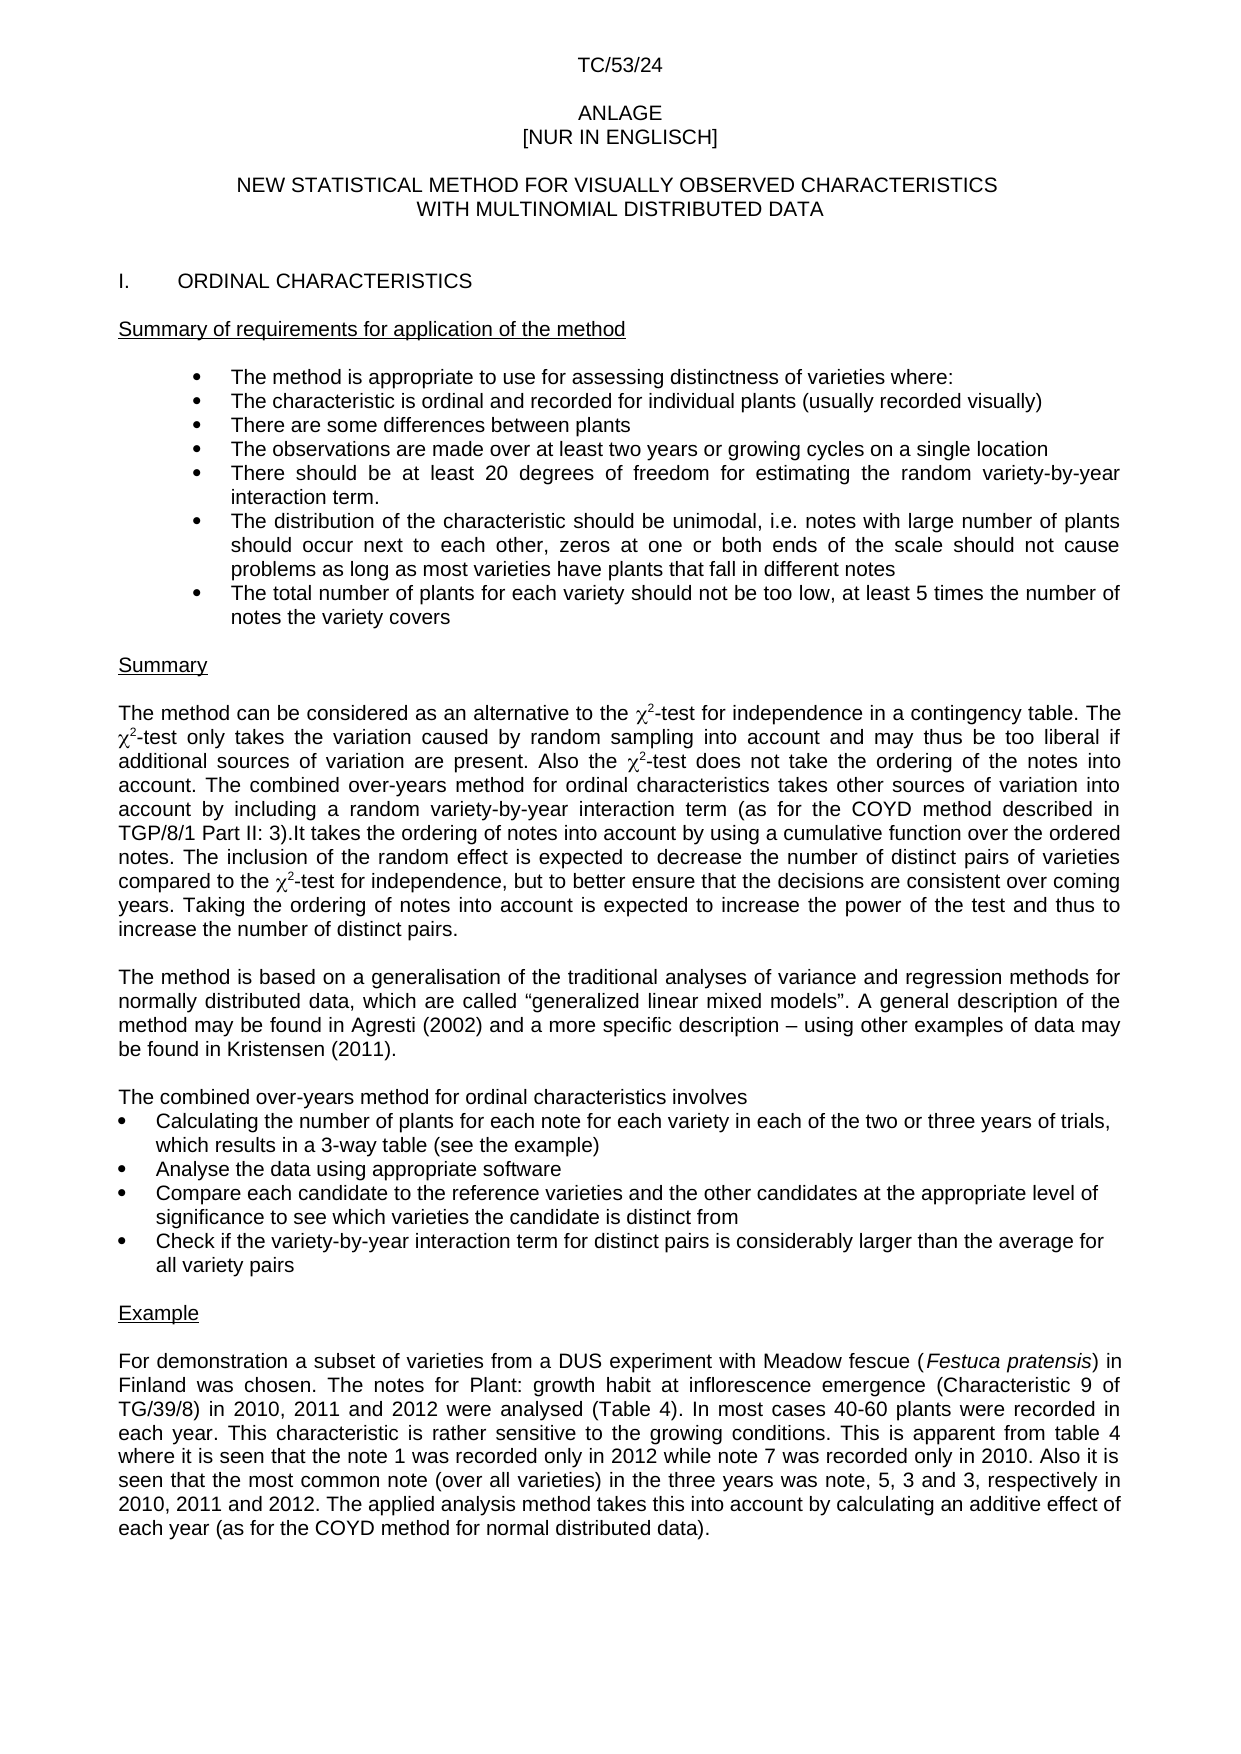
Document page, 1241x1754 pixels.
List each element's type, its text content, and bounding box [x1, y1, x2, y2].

text For demonstration a subset of varieties from a DUS experiment with Meadow fescue (Festuca pratensis) in was chosen. The notes for Plant: growth habit at inflorescence emergence (Characteristic 9 of TG/39/8) in 2010, 2011 and 2012 were analysed (Table 4). In most cases 40-60 plants were recorded in each year. This characteristic is rather sensitive to the growing conditions. This is apparent from table 4 where it is seen that the note 1 was recorded only in 2012 while note 7 was recorded only in 2010. Also it is seen that the most common note (over all varieties) in the three years was note, 5, 3 and 3, respectively in 2010, 2011 and 2012. The applied analysis method takes this into account by calculating an additive effect of each year (as for the COYD method for normal distributed data). [118, 1348, 1122, 1540]
text Summary [118, 653, 1122, 677]
list The characteristic is ordinal and recorded for individual plants (usually recorded visually) [193, 389, 1122, 413]
list The observations are made over at least two years or growing cycles on a single location [193, 437, 1122, 461]
list Analyse the data using appropriate software [118, 1156, 1122, 1181]
text The method can be considered as an alternative to the 2-test for independence in a contingency table. The 2-test only takes the variation caused by random sampling into account and may thus be too liberal if additional sources of variation are present. Also the 2-test does not take the ordering of the notes into account. The combined over-years method for ordinal characteristics takes other sources of variation into account by including a random variety-by-year interaction term (as for the COYD method described in TGP/8/1 Part II: 3).It takes the ordering of notes into account by using a cumulative function over the ordered notes. The inclusion of the random effect is expected to decrease the number of distinct pairs of varieties compared to the 2-test for independence, but to better ensure that the decisions are consistent over coming years. Taking the ordering of notes into account is expected to increase the power of the test and thus to increase the number of distinct pairs. [118, 701, 1122, 941]
text I. ORDINAL CHARACTERISTICS [118, 269, 1122, 293]
text Example [118, 1301, 1122, 1324]
text The combined over-years method for ordinal characteristics involves [118, 1084, 1122, 1108]
list Check if the variety-by-year interaction term for distinct pairs is considerably larger than the average for all variety pairs [118, 1228, 1122, 1277]
text NEW STATISTICAL METHOD FOR VISUALLY OBSERVED CHARACTERISTICS WITH MULTINOMIAL DISTRIBUTED DATA [118, 173, 1122, 221]
list The distribution of the characteristic should be unimodal, i.e. notes with large number of plants should occur next to each other, zeros at one or both ends of the scale should not cause problems as long as most varieties have plants that fall in different notes [193, 509, 1122, 581]
list The total number of plants for each variety should not be too low, at least 5 times the number of notes the variety covers [193, 581, 1122, 629]
list There are some differences between plants [193, 413, 1122, 437]
text Summary of requirements for application of the method [118, 317, 1122, 341]
list Calculating the number of plants for each note for each variety in each of the two or three years of trials, which results in a 3-way table (see the example) [118, 1108, 1122, 1156]
list Compare each candidate to the reference varieties and the other candidates at the appropriate level of significance to see which varieties the candidate is distinct from [118, 1181, 1122, 1228]
list There should be at least 20 degrees of freedom for estimating the random variety-by-year interaction term. [193, 461, 1122, 509]
text The method is based on a generalisation of the traditional analyses of variance and regression methods for normally distributed data, which are called “generalized linear mixed models”. A general description of the method may be found in Agresti (2002) and a more specific description – using other examples of data may be found in Kristensen (2011). [118, 965, 1122, 1061]
text [NUR IN ENGLISCH] [118, 125, 1122, 149]
list The method is appropriate to use for assessing distinctness of varieties where: [193, 364, 1122, 389]
